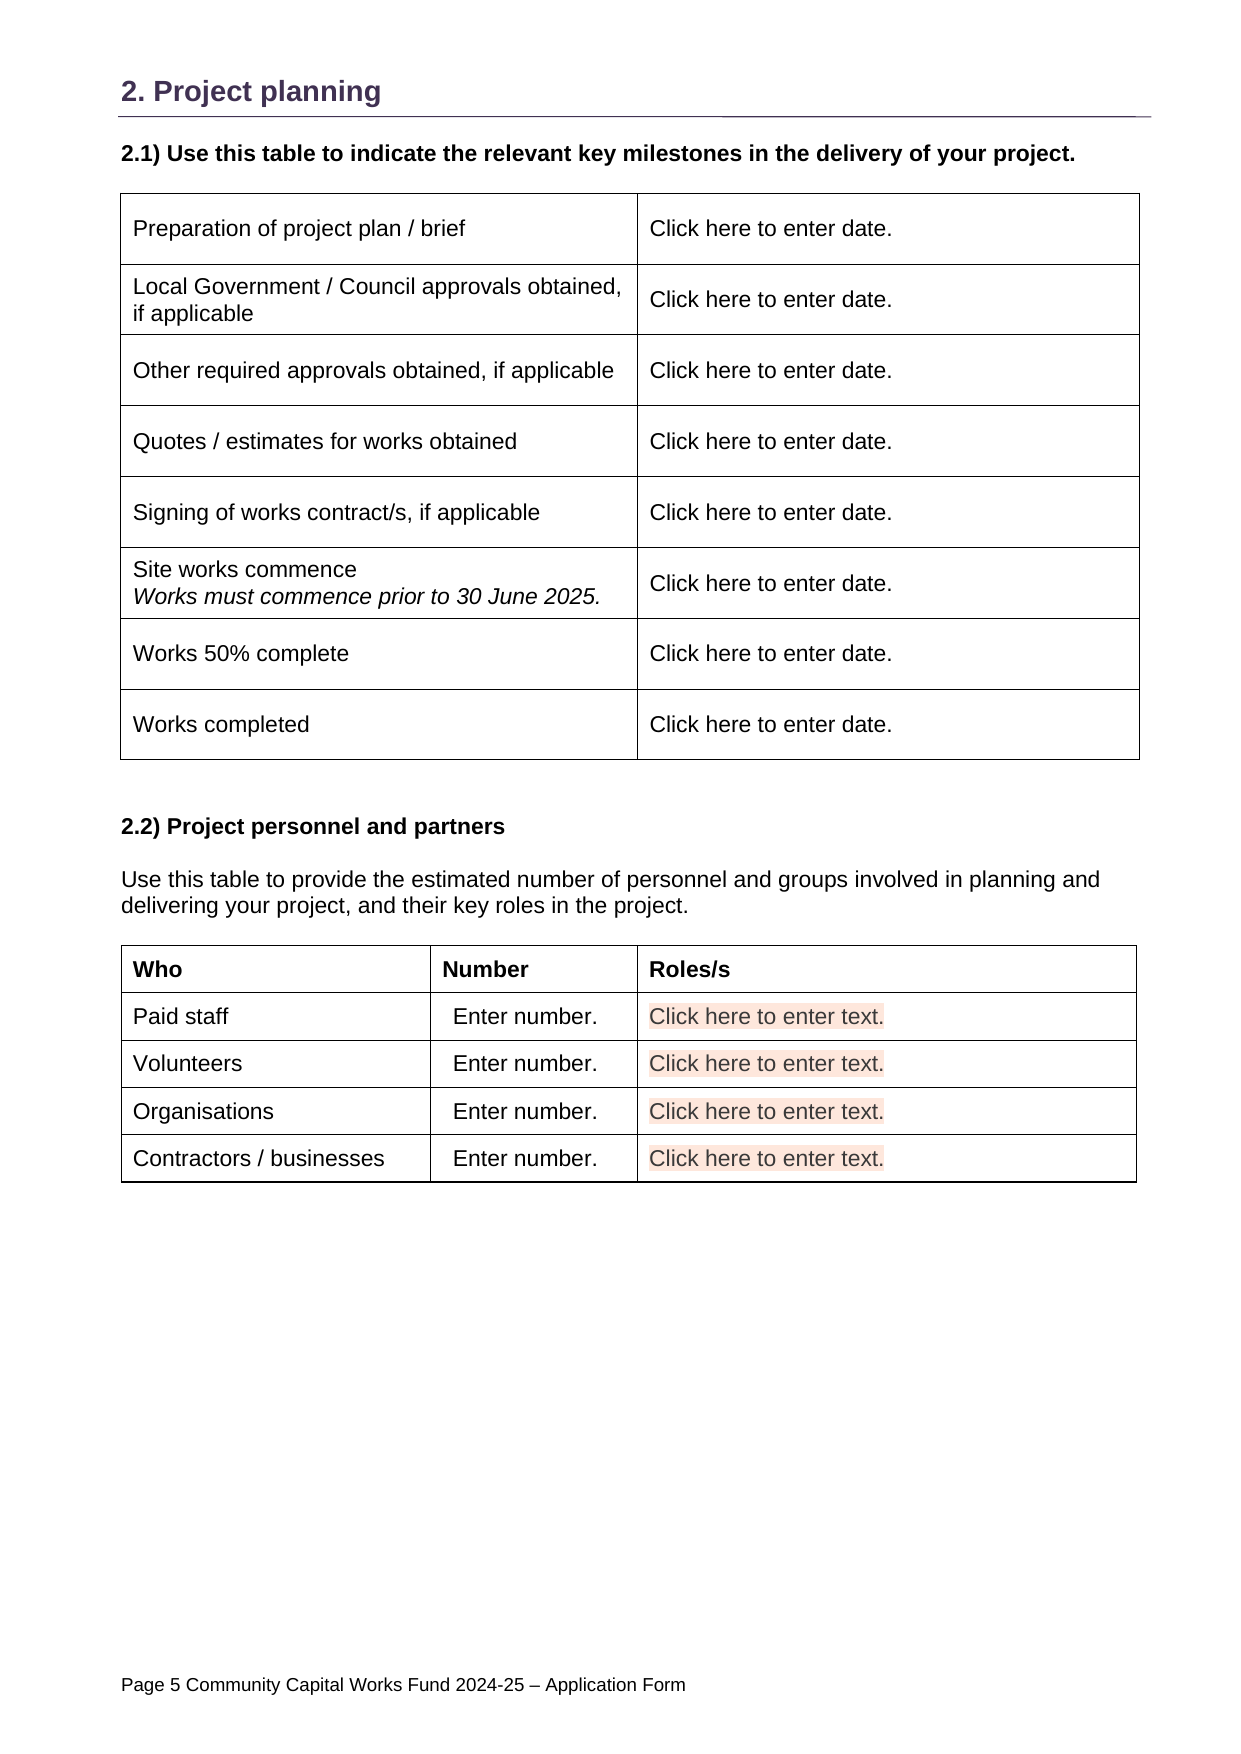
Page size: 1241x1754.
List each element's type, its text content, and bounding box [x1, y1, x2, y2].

text 2.2) Project personnel and partners [121, 813, 1136, 839]
table_cell Organisations [122, 1088, 430, 1134]
table_cell Works 50% complete [121, 619, 637, 688]
table_cell [638, 406, 1139, 476]
table_cell [638, 1088, 1136, 1134]
table_cell [638, 1041, 1136, 1087]
text 2.1) Use this table to indicate the relevant key milestones in the delivery of your project. [121, 140, 1136, 166]
table_header [638, 194, 1139, 263]
table_cell [431, 993, 637, 1039]
table_header Preparation of project plan / brief [121, 194, 637, 263]
table_cell [431, 1041, 637, 1087]
table_cell Volunteers [122, 1041, 430, 1087]
table_cell [638, 335, 1139, 405]
table_cell [638, 477, 1139, 547]
table_cell [638, 265, 1139, 334]
table_cell [638, 619, 1139, 688]
table_cell [638, 1135, 1136, 1181]
text Use this table to provide the estimated number of personnel and groups involved in planning and delivering your project, and their key roles in the project. [121, 866, 1136, 918]
table_cell Site works commence Works must commence prior to 30 June 2025. [121, 548, 637, 618]
table_header Roles/s [638, 946, 1136, 992]
table_cell Local Government / Council approvals obtained, if applicable [121, 265, 637, 334]
table_cell [638, 993, 1136, 1039]
table_cell [431, 1135, 637, 1181]
table_header Who [122, 946, 430, 992]
table_cell [431, 1088, 637, 1134]
table_cell Works completed [121, 690, 637, 759]
subtitle 2. Project planning [121, 74, 1136, 107]
table_cell [638, 690, 1139, 759]
table_cell Paid staff [122, 993, 430, 1039]
table_cell Other required approvals obtained, if applicable [121, 335, 637, 405]
table_cell [638, 548, 1139, 618]
table_header Number [431, 946, 637, 992]
table_cell Signing of works contract/s, if applicable [121, 477, 637, 547]
table_cell Quotes / estimates for works obtained [121, 406, 637, 476]
table_cell Contractors / businesses [122, 1135, 430, 1181]
